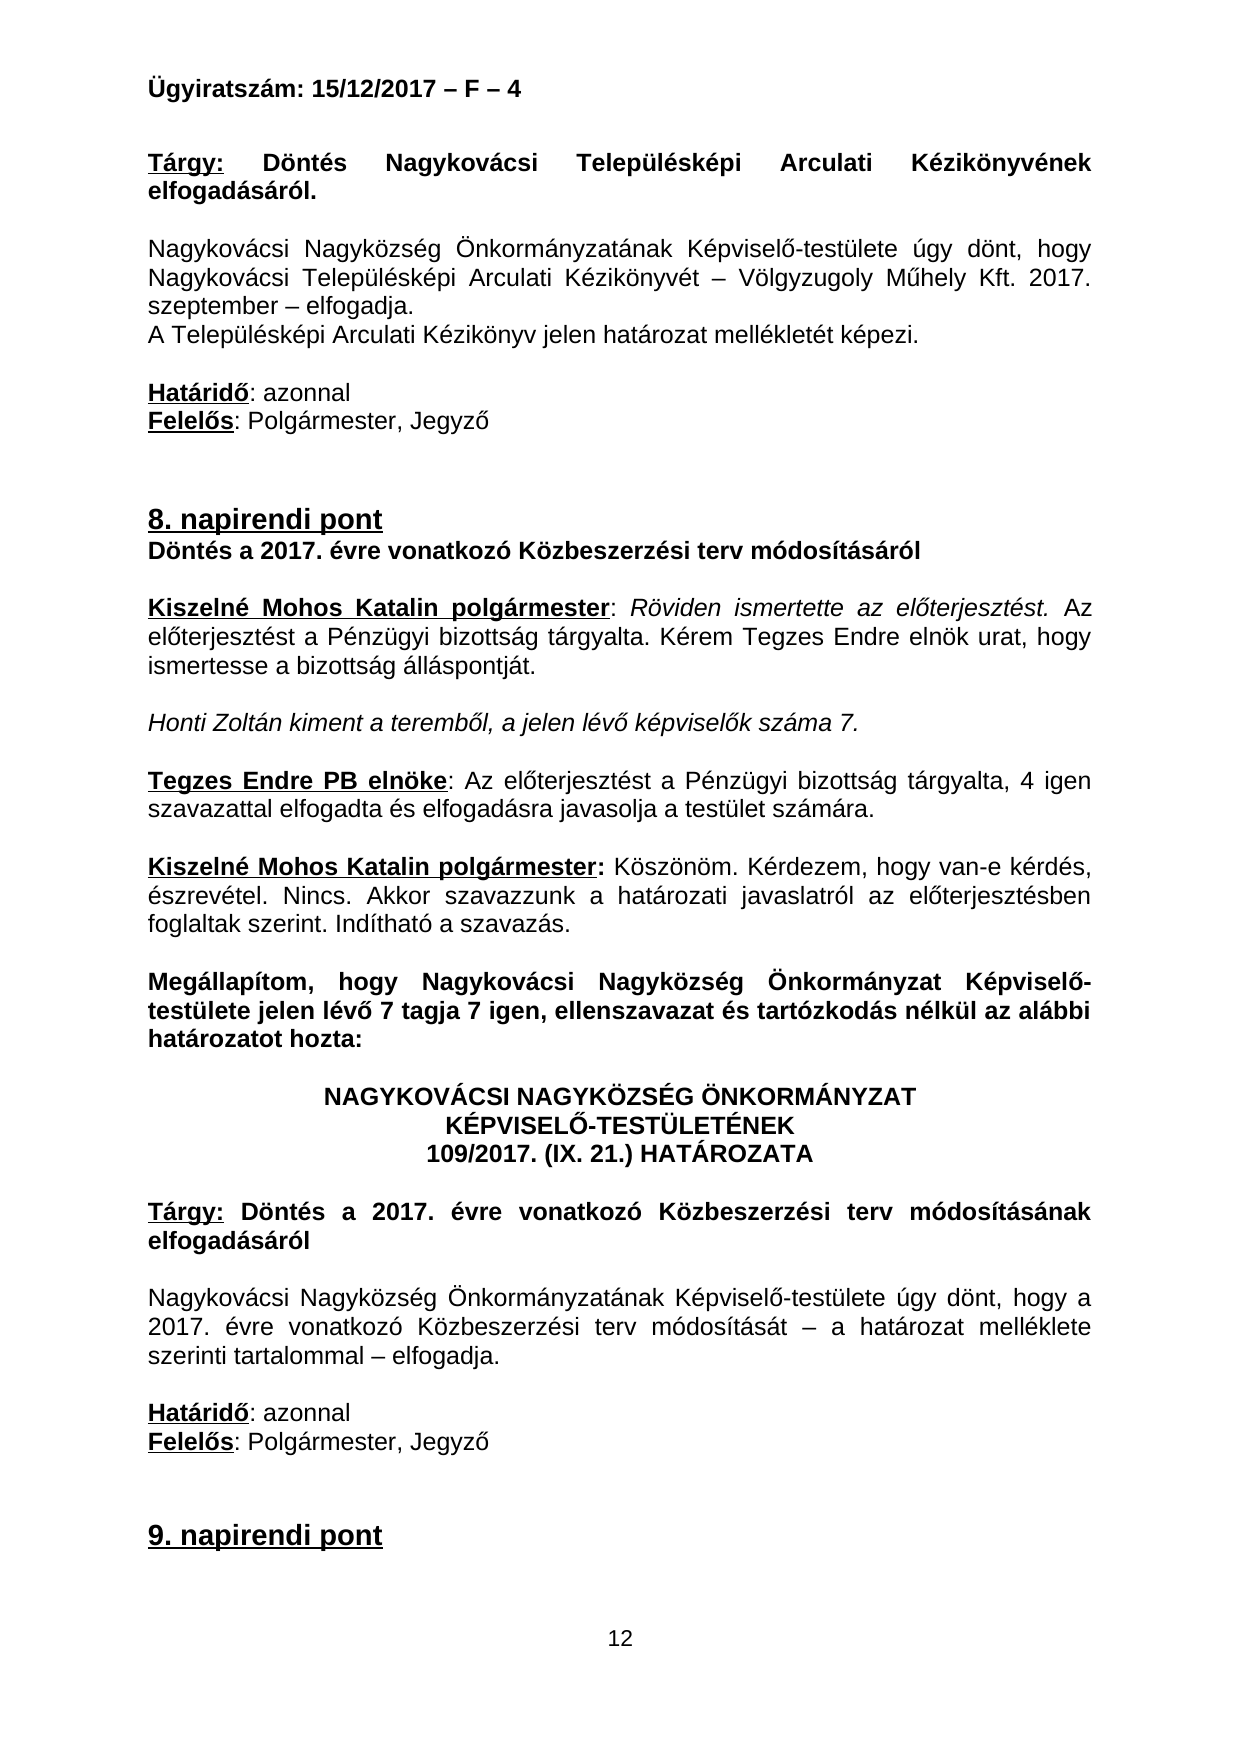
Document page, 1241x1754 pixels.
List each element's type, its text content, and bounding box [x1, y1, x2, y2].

text Határidő: azonnal [148, 1398, 1093, 1427]
text KÉPVISELŐ-TESTÜLETÉNEK [148, 1111, 1093, 1139]
text Határidő: azonnal [148, 378, 1093, 406]
text Nagykovácsi Nagyközség Önkormányzatának Képviselő-testülete úgy dönt, hogy a 2017. évre vonatkozó Közbeszerzési terv módosítását – a határozat melléklete szerinti tartalommal – elfogadja. [148, 1283, 1093, 1369]
text NAGYKOVÁCSI NAGYKÖZSÉG ÖNKORMÁNYZAT [148, 1082, 1093, 1111]
text Tárgy: Döntés a 2017. évre vonatkozó Közbeszerzési terv módosításának elfogadásáról [148, 1197, 1093, 1254]
text 8. napirendi pont [148, 502, 1093, 536]
text A Településképi Arculati Kézikönyv jelen határozat mellékletét képezi. [148, 320, 1093, 349]
text 109/2017. (IX. 21.) HATÁROZATA [148, 1139, 1093, 1168]
text Tegzes Endre PB elnöke: Az előterjesztést a Pénzügyi bizottság tárgyalta, 4 igen szavazattal elfogadta és elfogadásra javasolja a testület számára. [148, 766, 1093, 823]
text Kiszelné Mohos Katalin polgármester: Köszönöm. Kérdezem, hogy van-e kérdés, észrevétel. Nincs. Akkor szavazzunk a határozati javaslatról az előterjesztésben foglaltak szerint. Indítható a szavazás. [148, 852, 1093, 938]
text Felelős: Polgármester, Jegyző [148, 1427, 1093, 1456]
text Tárgy: Döntés Nagykovácsi Településképi Arculati Kézikönyvének elfogadásáról. [148, 148, 1093, 205]
text Felelős: Polgármester, Jegyző [148, 406, 1093, 435]
text Kiszelné Mohos Katalin polgármester: Röviden ismertette az előterjesztést. Az előterjesztést a Pénzügyi bizottság tárgyalta. Kérem Tegzes Endre elnök urat, hogy ismertesse a bizottság álláspontját. [148, 593, 1093, 679]
text 9. napirendi pont [148, 1518, 1093, 1552]
text Nagykovácsi Nagyközség Önkormányzatának Képviselő-testülete úgy dönt, hogy Nagykovácsi Településképi Arculati Kézikönyvét – Völgyzugoly Műhely Kft. 2017. szeptember – elfogadja. [148, 234, 1093, 320]
text Döntés a 2017. évre vonatkozó Közbeszerzési terv módosításáról [148, 536, 1093, 564]
text Megállapítom, hogy Nagykovácsi Nagyközség Önkormányzat Képviselő-testülete jelen lévő 7 tagja 7 igen, ellenszavazat és tartózkodás nélkül az alábbi határozatot hozta: [148, 967, 1093, 1053]
text Honti Zoltán kiment a teremből, a jelen lévő képviselők száma 7. [148, 708, 1093, 737]
